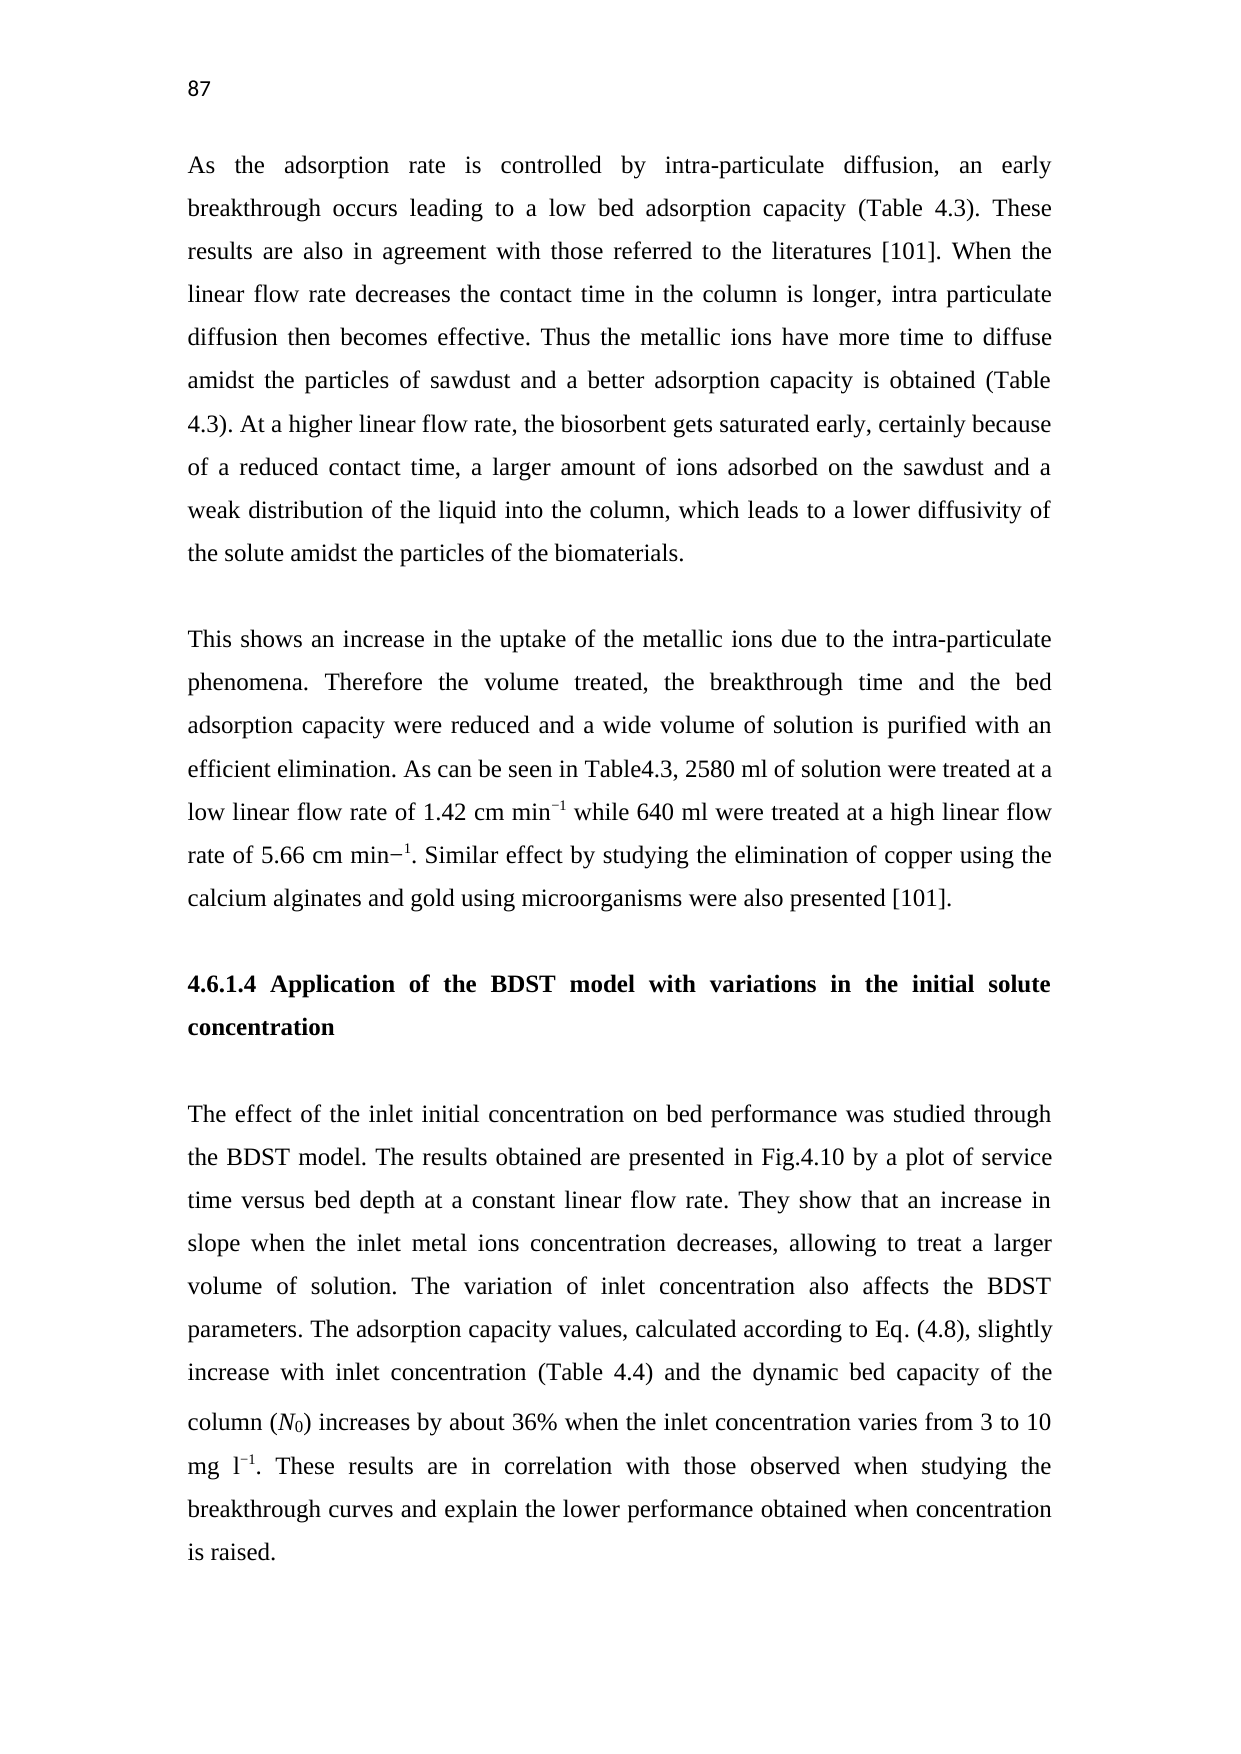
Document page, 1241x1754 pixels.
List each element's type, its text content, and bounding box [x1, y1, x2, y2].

text This shows an increase in the uptake of the metallic ions due to the intra-particulate phenomena. Therefore the volume treated, the breakthrough time and the bed adsorption capacity were reduced and a wide volume of solution is purified with an efficient elimination. As can be seen in Table4.3, 2580 ml of solution were treated at a low linear flow rate of 1.42 cm min−1 while 640 ml were treated at a high linear flow rate of 5.66 cm min−1. Similar effect by studying the elimination of copper using the calcium alginates and gold using microorganisms were also presented [101]. [187, 624, 1053, 912]
text As the adsorption rate is controlled by intra-particulate diffusion, an early breakthrough occurs leading to a low bed adsorption capacity (Table 4.3). These results are also in agreement with those referred to the literatures [101]. When the linear flow rate decreases the contact time in the column is longer, intra particulate diffusion then becomes effective. Thus the metallic ions have more time to diffuse amidst the particles of sawdust and a better adsorption capacity is obtained (Table 4.3). At a higher linear flow rate, the biosorbent gets saturated early, certainly because of a reduced contact time, a larger amount of ions adsorbed on the sawdust and a weak distribution of the liquid into the column, which leads to a lower diffusivity of the solute amidst the particles of the biomaterials. [187, 150, 1053, 567]
text 4.6.1.4 Application of the BDST model with variations in the initial solute concentration [187, 969, 1053, 1041]
text The effect of the inlet initial concentration on bed performance was studied through the BDST model. The results obtained are presented in Fig.4.10 by a plot of service time versus bed depth at a constant linear flow rate. They show that an increase in slope when the inlet metal ions concentration decreases, allowing to treat a larger volume of solution. The variation of inlet concentration also affects the BDST parameters. The adsorption capacity values, calculated according to Eq. (4.8), slightly increase with inlet concentration (Table 4.4) and the dynamic bed capacity of the column (N0) increases by about 36% when the inlet concentration varies from 3 to 10 mg l−1. These results are in correlation with those observed when studying the breakthrough curves and explain the lower performance obtained when concentration is raised. [187, 1099, 1053, 1566]
